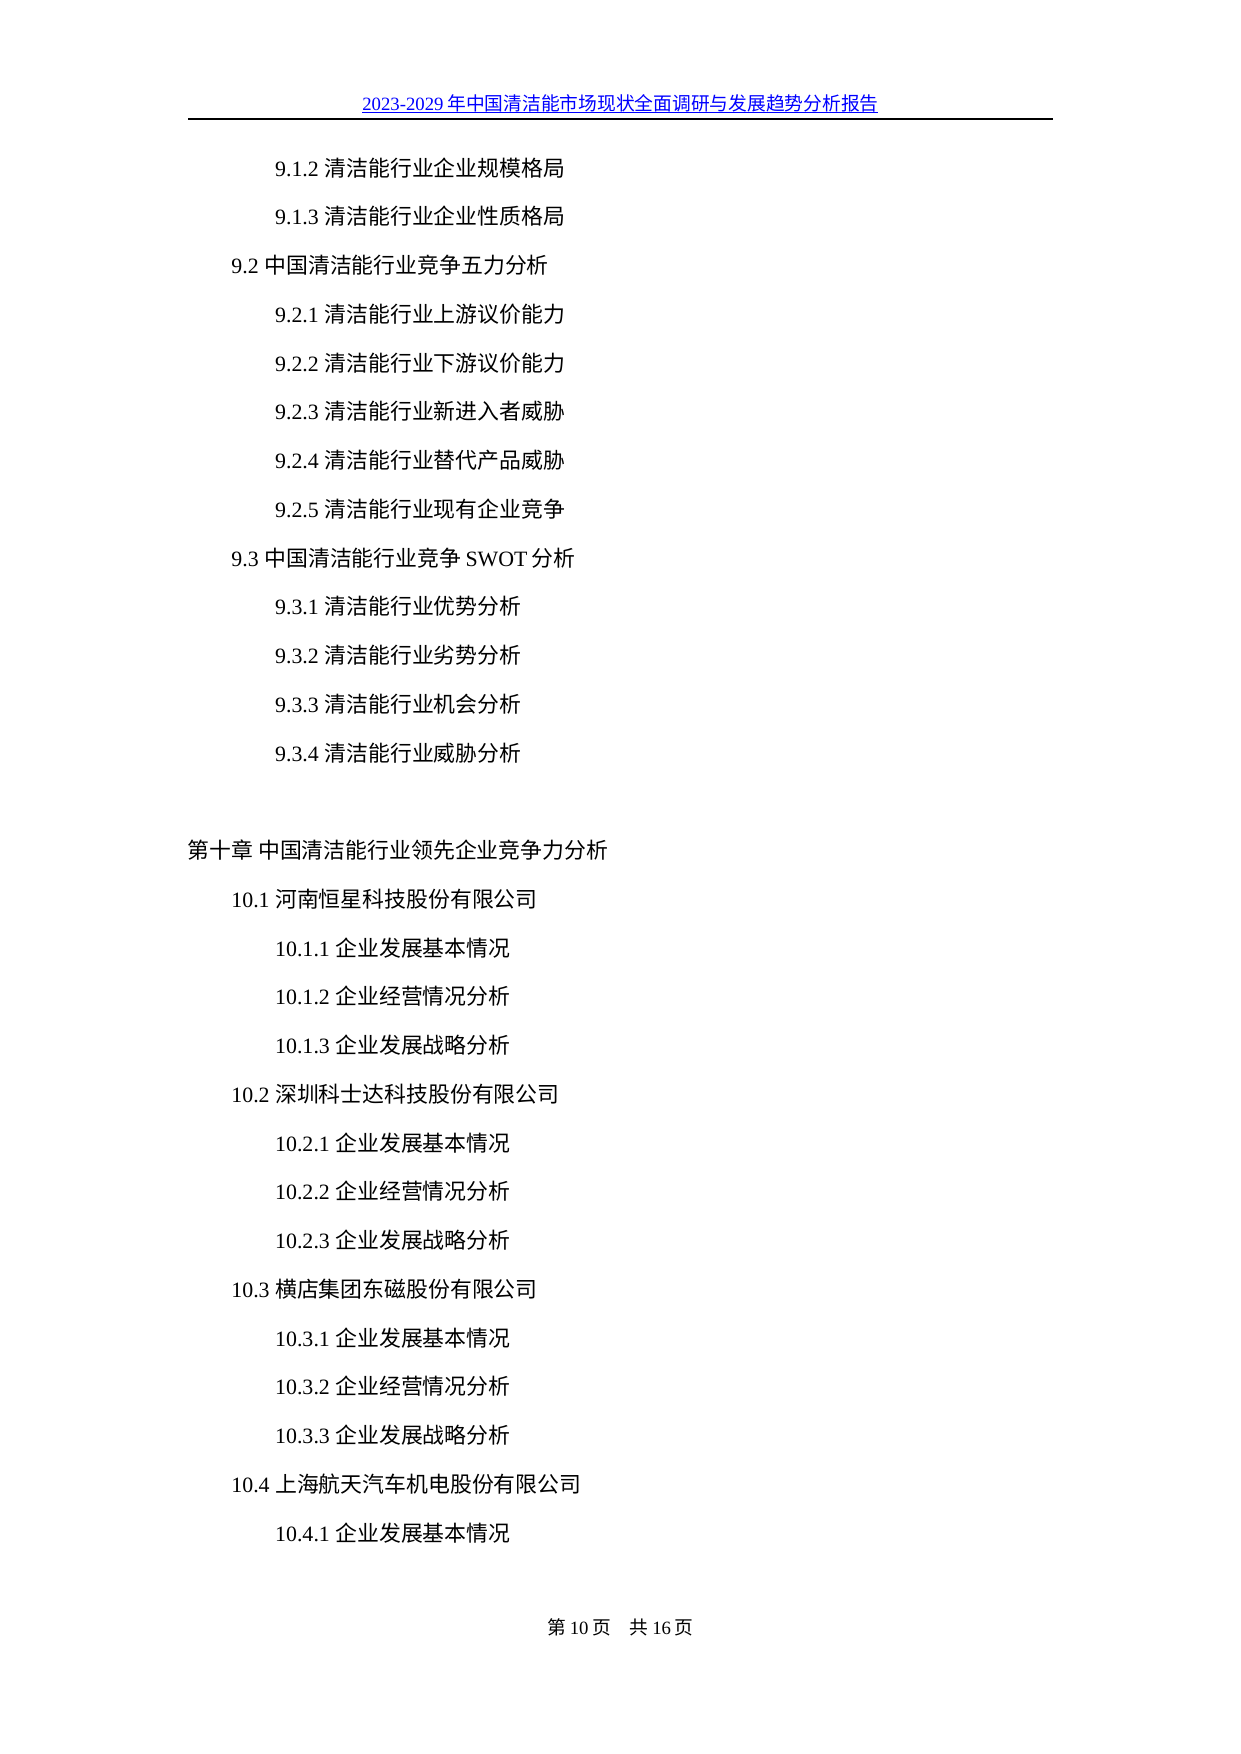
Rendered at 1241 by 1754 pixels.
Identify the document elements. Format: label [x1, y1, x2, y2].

text [187, 150, 1053, 1548]
